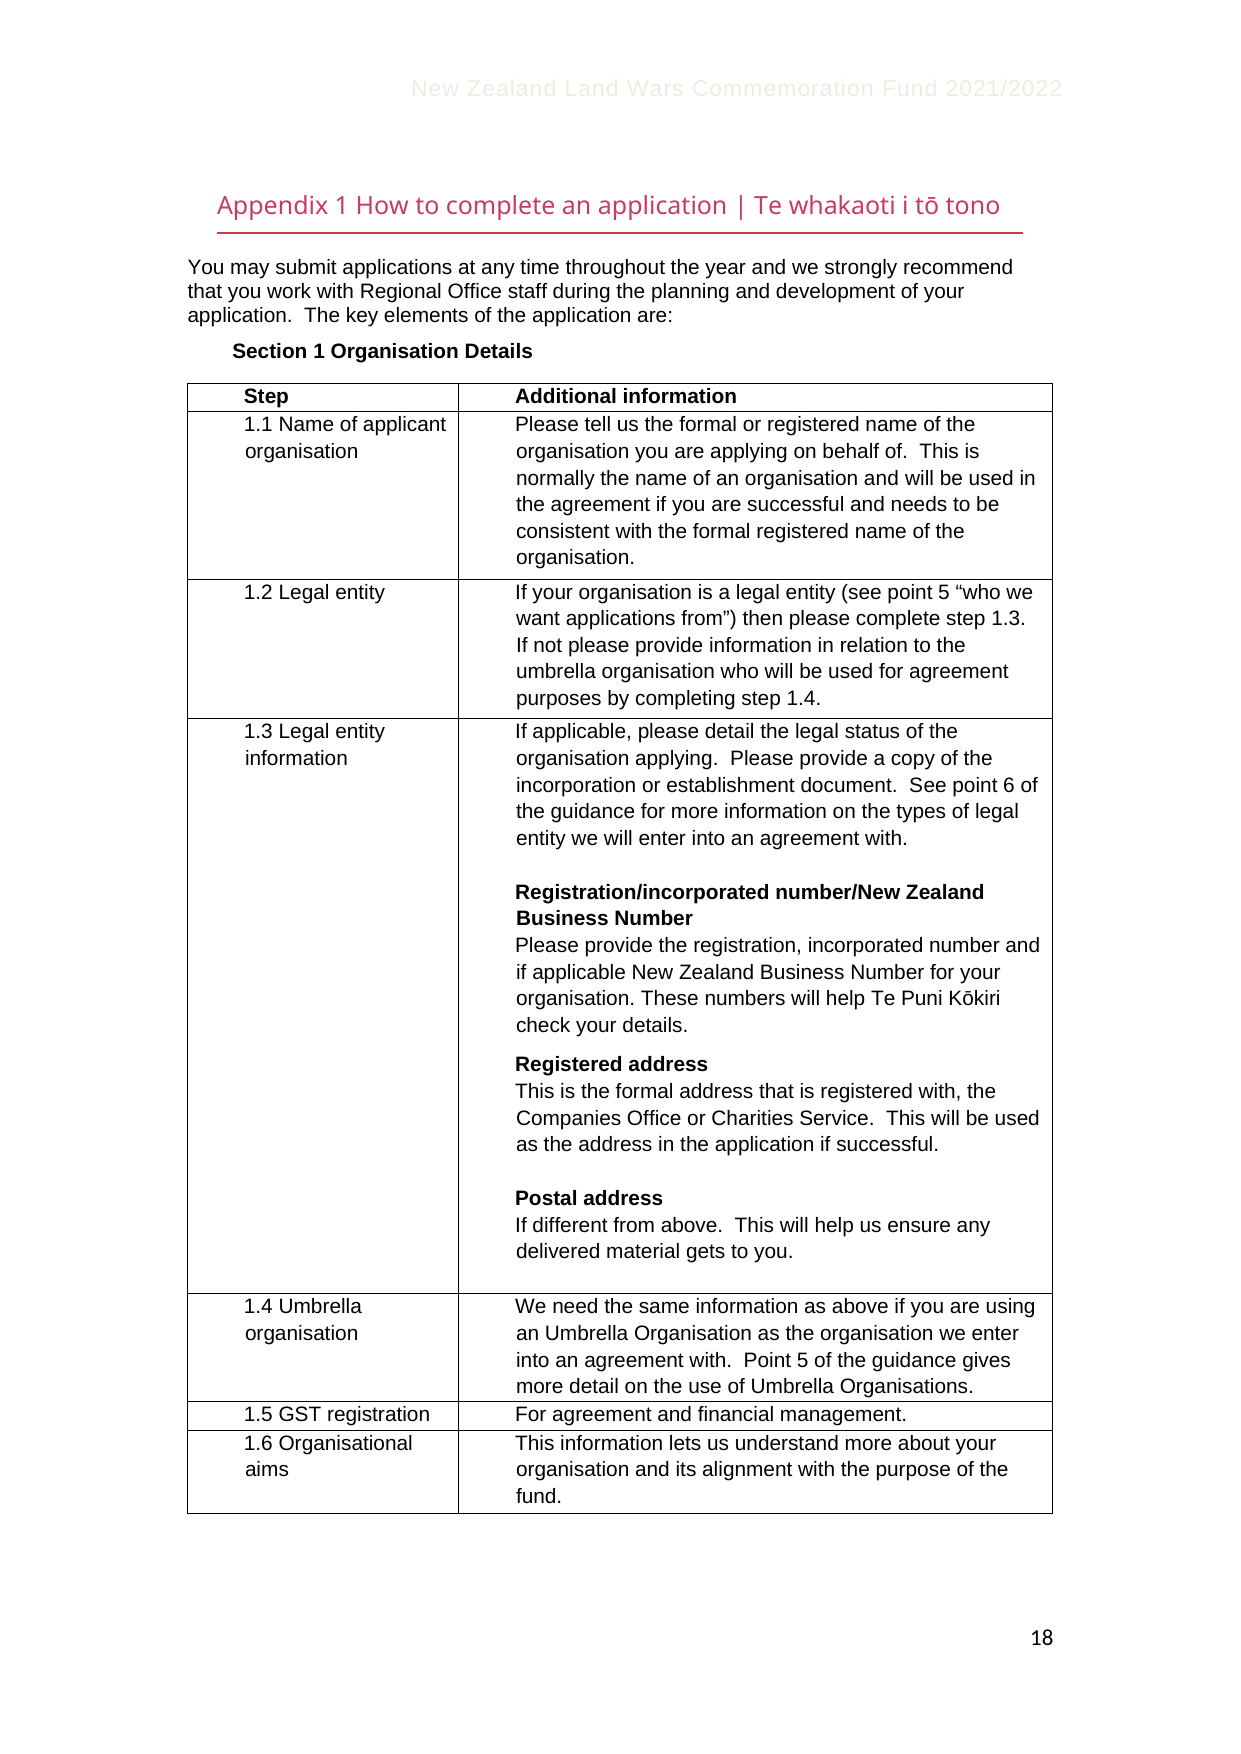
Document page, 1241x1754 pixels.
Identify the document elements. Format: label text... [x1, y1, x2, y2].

table_cell 1.6 Organisational aims [188, 1431, 458, 1513]
table_cell 1.4 Umbrella organisation [188, 1294, 458, 1401]
table_header Additional information [459, 384, 1052, 411]
table_cell If your organisation is a legal entity (see point 5 “who we want applications from”) then please complete step 1.3. If not please provide information in relation to the umbrella organisation who will be used for agreement purposes by completing step 1.4. [459, 580, 1052, 718]
table_cell Please tell us the formal or registered name of the organisation you are applying on behalf of. This is normally the name of an organisation and will be used in the agreement if you are successful and needs to be consistent with the formal registered name of the organisation. [459, 412, 1052, 579]
text Section 1 Organisation Details [232, 339, 1053, 363]
table_cell 1.3 Legal entity information [188, 719, 458, 1293]
text Appendix 1 How to complete an application | Te whakaoti i tō tono [217, 187, 1023, 232]
table_cell 1.1 Name of applicant organisation [188, 412, 458, 579]
table_cell This information lets us understand more about your organisation and its alignment with the purpose of the fund. [459, 1431, 1052, 1513]
table_cell We need the same information as above if you are using an Umbrella Organisation as the organisation we enter into an agreement with. Point 5 of the guidance gives more detail on the use of Umbrella Organisations. [459, 1294, 1052, 1401]
table_cell If applicable, please detail the legal status of the organisation applying. Please provide a copy of the incorporation or establishment document. See point 6 of the guidance for more information on the types of legal entity we will enter into an agreement with. Registration/incorporated number/New Zealand Business Number Please provide the registration, incorporated number and if applicable New Zealand Business Number for your organisation. These numbers will help Te Puni Kōkiri check your details. Registered address This is the formal address that is registered with, the Companies Office or Charities Service. This will be used as the address in the application if successful. Postal address If different from above. This will help us ensure any delivered material gets to you. [459, 719, 1052, 1293]
table_cell For agreement and financial management. [459, 1402, 1052, 1429]
table_cell 1.2 Legal entity [188, 580, 458, 718]
text You may submit applications at any time throughout the year and we strongly recommend that you work with Regional Office staff during the planning and development of your application. The key elements of the application are: [187, 255, 1053, 327]
table_cell 1.5 GST registration [188, 1402, 458, 1429]
table_header Step [188, 384, 458, 411]
